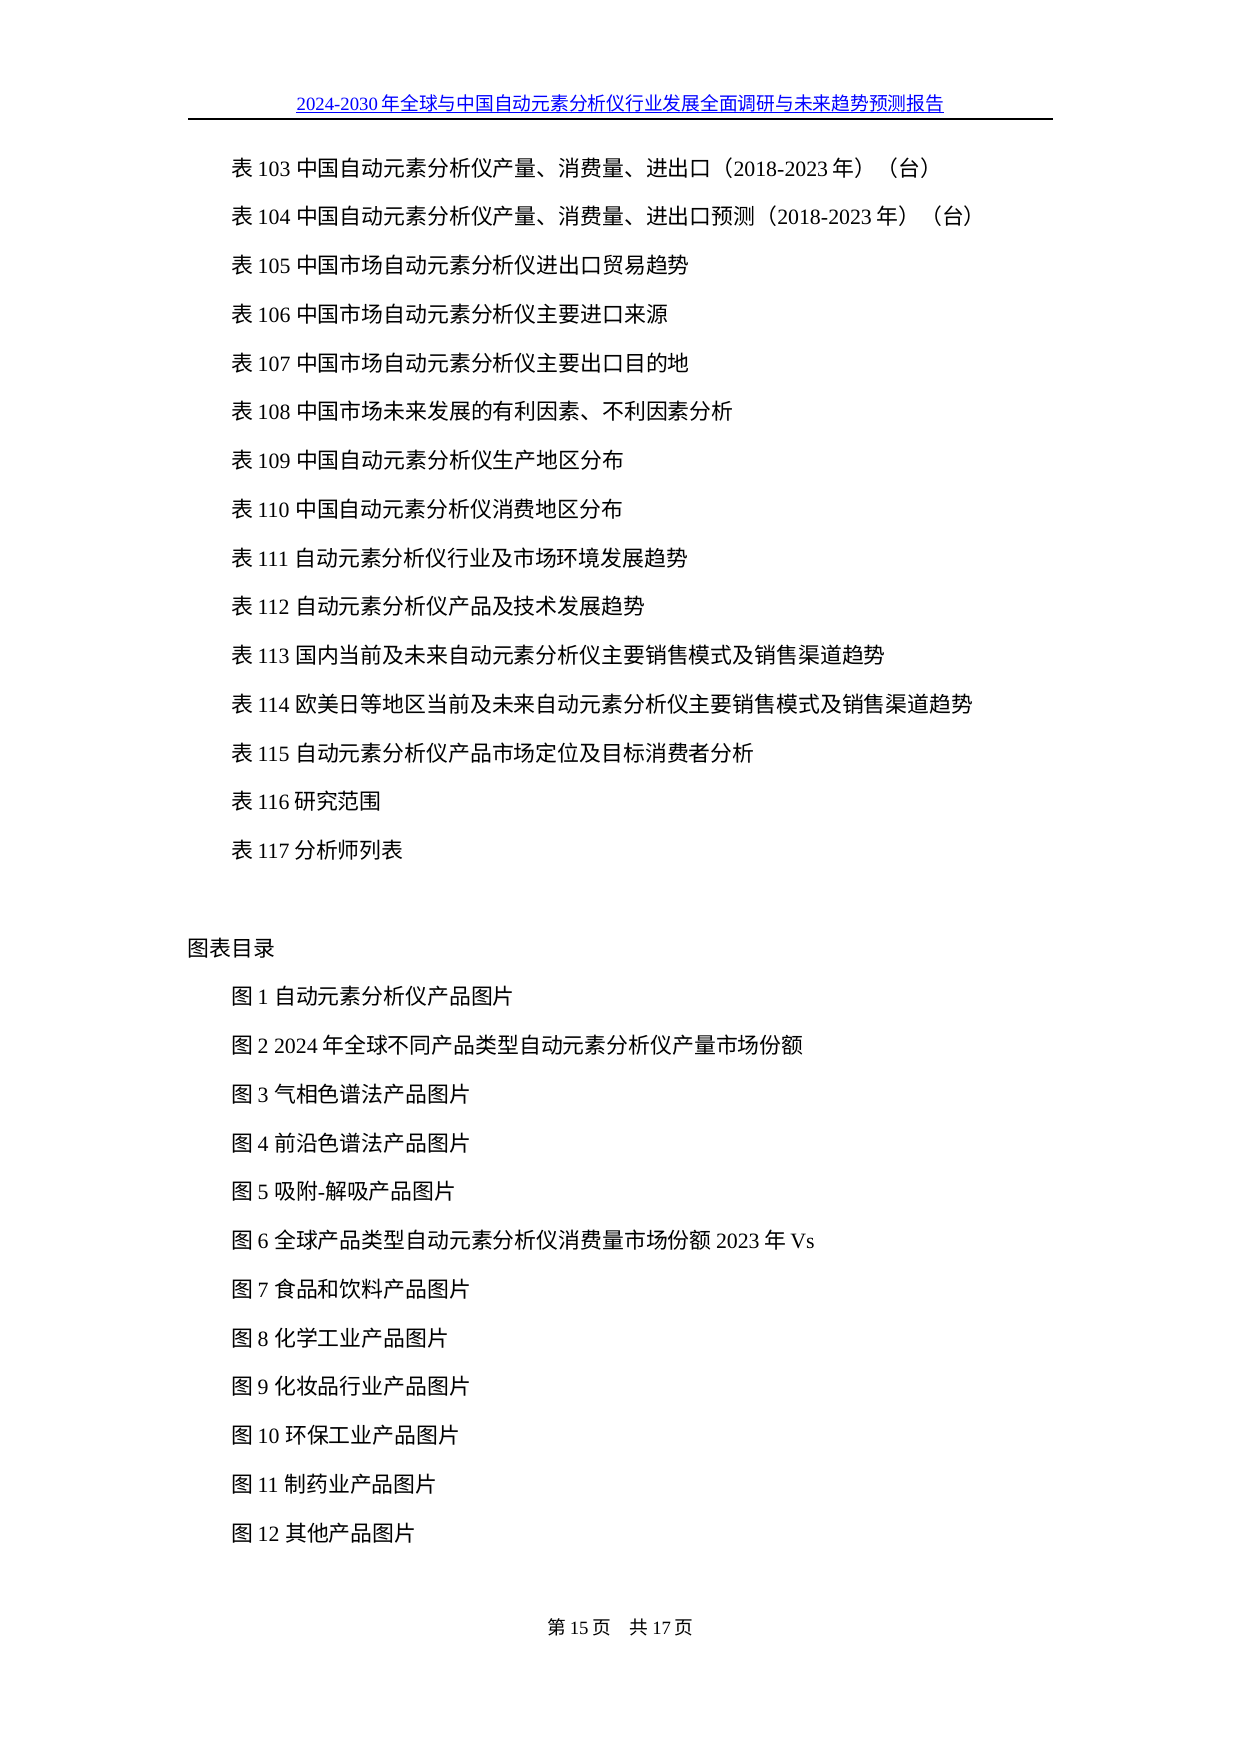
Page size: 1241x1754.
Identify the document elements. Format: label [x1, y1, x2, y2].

text [187, 150, 1053, 1548]
